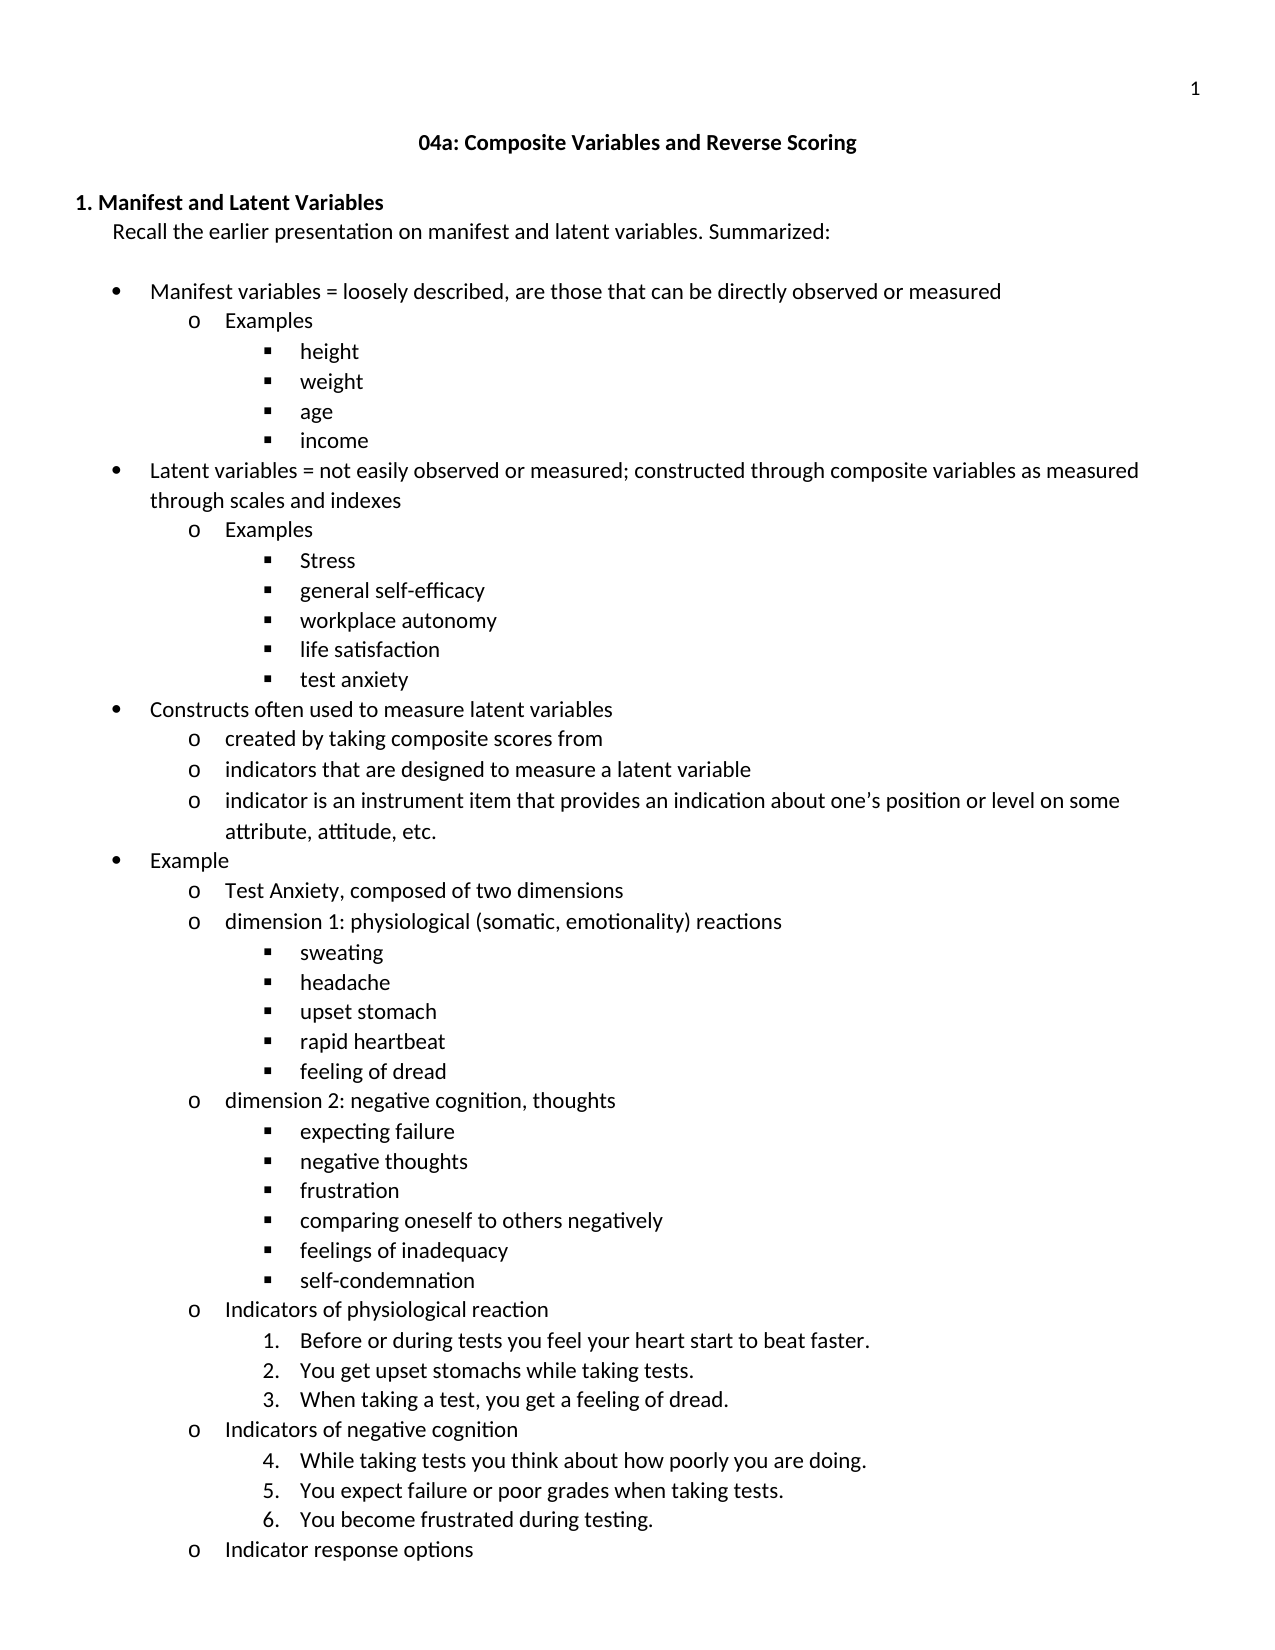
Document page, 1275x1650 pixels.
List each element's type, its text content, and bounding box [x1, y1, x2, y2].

list negative thoughts [262, 1147, 1200, 1175]
list You become frustrated during testing. [262, 1506, 1200, 1533]
list While taking tests you think about how poorly you are doing. [262, 1446, 1200, 1474]
list Indicators of negative cognition [187, 1415, 1200, 1444]
list created by taking composite scores from [187, 724, 1200, 754]
list general self-efficacy [262, 576, 1200, 604]
text Recall the earlier presentation on manifest and latent variables. Summarized: [112, 217, 1200, 246]
list rapid heartbeat [262, 1027, 1200, 1055]
list Indicator response options [187, 1535, 1200, 1564]
list Constructs often used to measure latent variables [112, 695, 1200, 723]
list expecting failure [262, 1117, 1200, 1145]
list You expect failure or poor grades when taking tests. [262, 1476, 1200, 1504]
list comparing oneself to others negatively [262, 1206, 1200, 1234]
list Latent variables = not easily observed or measured; constructed through composite variables as measured through scales and indexes [112, 456, 1200, 514]
list You get upset stomachs while taking tests. [262, 1356, 1200, 1384]
list headache [262, 968, 1200, 996]
list dimension 2: negative cognition, thoughts [187, 1086, 1200, 1116]
list frustration [262, 1177, 1200, 1205]
list height [262, 337, 1200, 365]
list dimension 1: physiological (somatic, emotionality) reactions [187, 907, 1200, 936]
list test anxiety [262, 665, 1200, 693]
list indicator is an instrument item that provides an indication about one’s position or level on some attribute, attitude, etc. [187, 786, 1200, 845]
list Examples [187, 307, 1200, 336]
list indicators that are designed to measure a latent variable [187, 755, 1200, 784]
list Indicators of physiological reaction [187, 1295, 1200, 1324]
list feeling of dread [262, 1057, 1200, 1085]
text 1. Manifest and Latent Variables [75, 188, 1200, 216]
list self-condemnation [262, 1266, 1200, 1294]
list Example [112, 847, 1200, 875]
list weight [262, 367, 1200, 395]
list Stress [262, 546, 1200, 574]
list Before or during tests you feel your heart start to beat faster. [262, 1326, 1200, 1354]
list upset stomach [262, 997, 1200, 1025]
list When taking a test, you get a feeling of dread. [262, 1386, 1200, 1414]
list sweating [262, 938, 1200, 966]
list workplace autonomy [262, 606, 1200, 634]
list Test Anxiety, composed of two dimensions [187, 876, 1200, 906]
list feelings of inadequacy [262, 1236, 1200, 1264]
list life satisfaction [262, 635, 1200, 663]
text 04a: Composite Variables and Reverse Scoring [75, 128, 1200, 156]
list income [262, 426, 1200, 454]
list age [262, 397, 1200, 425]
list Examples [187, 516, 1200, 545]
list Manifest variables = loosely described, are those that can be directly observed or measured [112, 277, 1200, 305]
